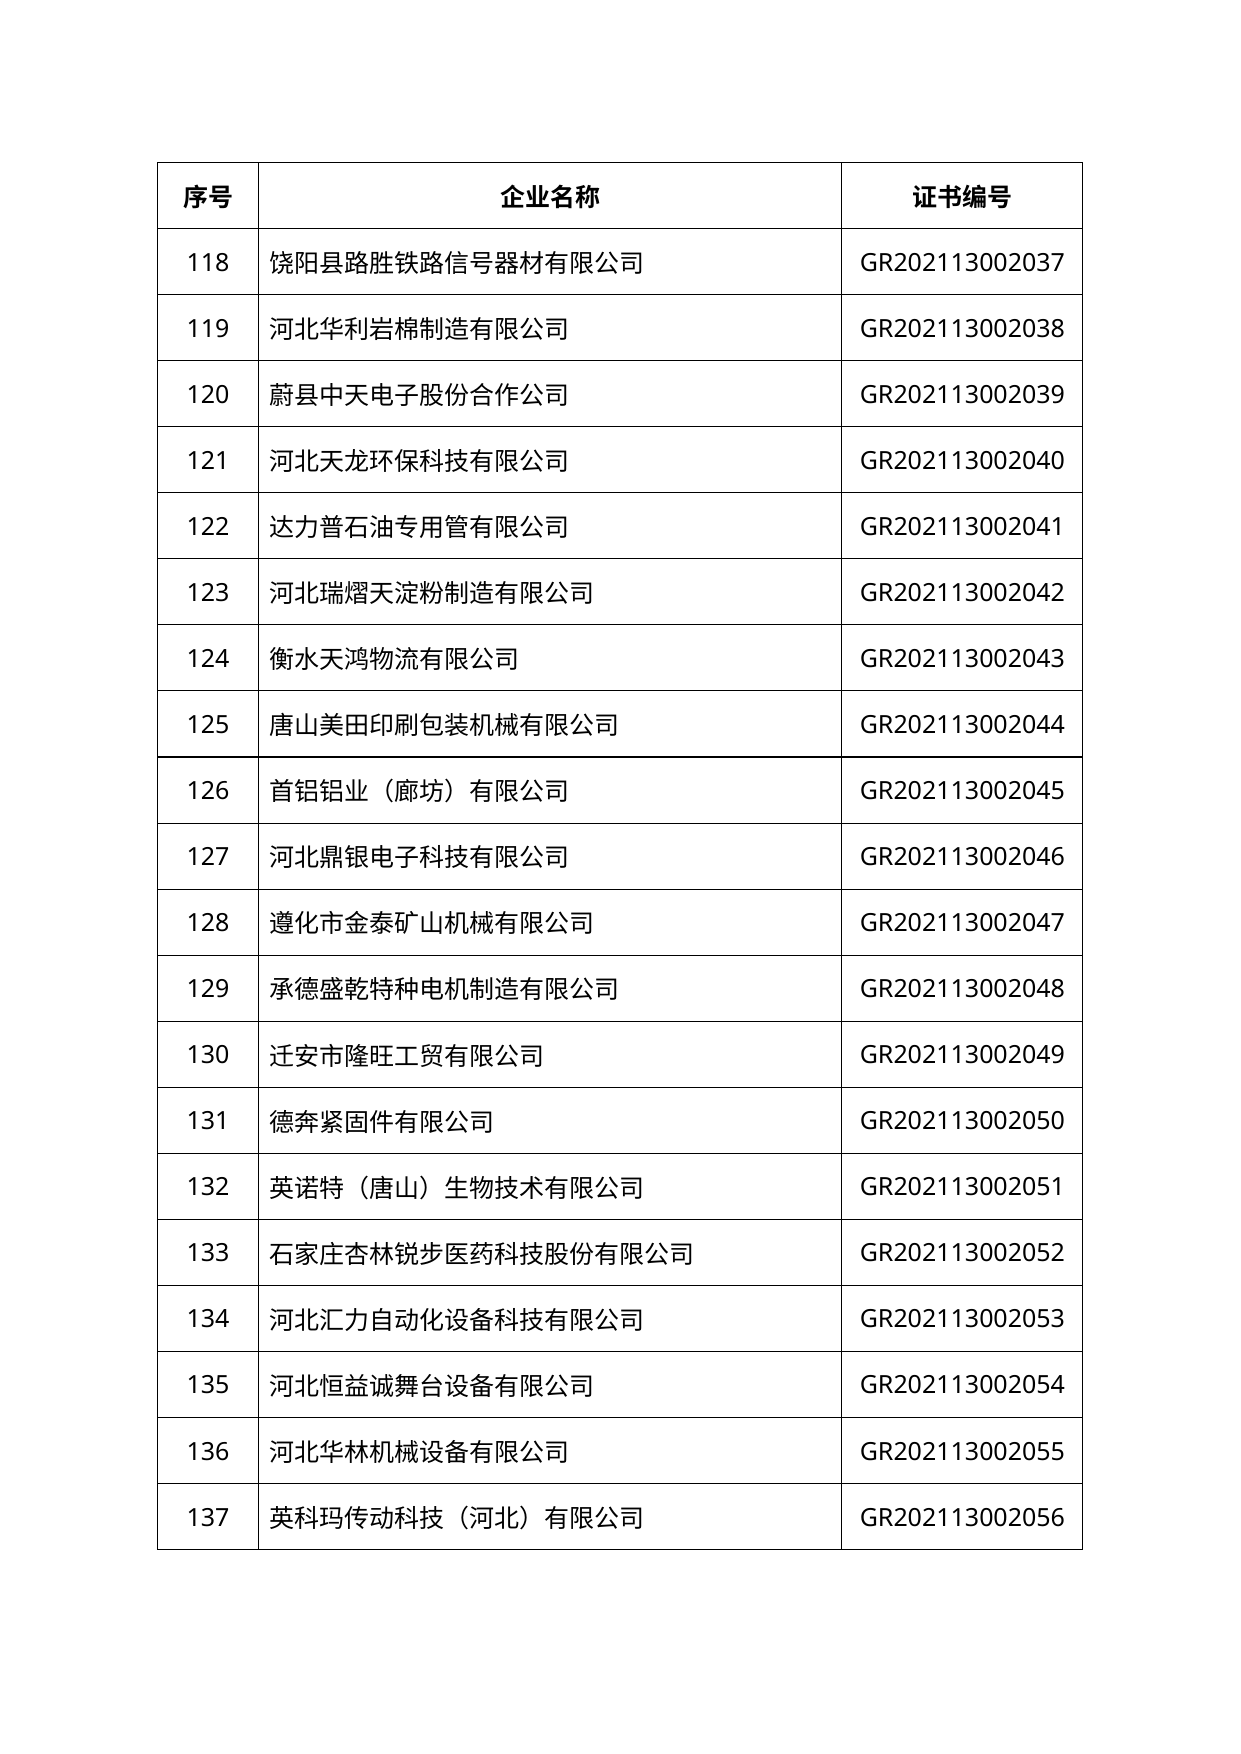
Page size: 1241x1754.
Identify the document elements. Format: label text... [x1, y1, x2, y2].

table_cell 河北天龙环保科技有限公司 [259, 427, 841, 492]
table_cell GR202113002047 [842, 890, 1082, 954]
table_cell 123 [158, 559, 258, 624]
table_header 企业名称 [259, 163, 841, 228]
table_cell 达力普石油专用管有限公司 [259, 493, 841, 558]
table_cell 首铝铝业（廊坊）有限公司 [259, 758, 841, 822]
table_cell GR202113002043 [842, 625, 1082, 690]
table_cell 127 [158, 824, 258, 888]
table_cell 河北瑞熠天淀粉制造有限公司 [259, 559, 841, 624]
table_cell GR202113002053 [842, 1286, 1082, 1351]
table_cell 128 [158, 890, 258, 954]
table_cell 饶阳县路胜铁路信号器材有限公司 [259, 229, 841, 294]
table_cell GR202113002042 [842, 559, 1082, 624]
table_cell 129 [158, 956, 258, 1021]
table_cell GR202113002040 [842, 427, 1082, 492]
table_cell 124 [158, 625, 258, 690]
table_cell GR202113002055 [842, 1418, 1082, 1483]
table_cell 133 [158, 1220, 258, 1285]
table_cell GR202113002038 [842, 295, 1082, 360]
table_cell 石家庄杏林锐步医药科技股份有限公司 [259, 1220, 841, 1285]
table_cell 125 [158, 691, 258, 756]
table_cell GR202113002056 [842, 1484, 1082, 1549]
table_cell 121 [158, 427, 258, 492]
table_cell 英诺特（唐山）生物技术有限公司 [259, 1154, 841, 1219]
table_cell 136 [158, 1418, 258, 1483]
table_cell GR202113002046 [842, 824, 1082, 888]
table_header 序号 [158, 163, 258, 228]
table_cell 132 [158, 1154, 258, 1219]
table_cell GR202113002044 [842, 691, 1082, 756]
table_cell 唐山美田印刷包装机械有限公司 [259, 691, 841, 756]
table_cell GR202113002048 [842, 956, 1082, 1021]
table_cell GR202113002045 [842, 758, 1082, 822]
table_cell 英科玛传动科技（河北）有限公司 [259, 1484, 841, 1549]
table_cell GR202113002054 [842, 1352, 1082, 1417]
table_cell 120 [158, 361, 258, 426]
table_cell 131 [158, 1088, 258, 1153]
table_cell 119 [158, 295, 258, 360]
table_cell 118 [158, 229, 258, 294]
table_cell 河北华林机械设备有限公司 [259, 1418, 841, 1483]
table_cell 河北汇力自动化设备科技有限公司 [259, 1286, 841, 1351]
table_cell 河北华利岩棉制造有限公司 [259, 295, 841, 360]
table_cell 122 [158, 493, 258, 558]
table_cell 126 [158, 758, 258, 822]
table_cell 迁安市隆旺工贸有限公司 [259, 1022, 841, 1087]
table_cell 河北恒益诚舞台设备有限公司 [259, 1352, 841, 1417]
table_cell 衡水天鸿物流有限公司 [259, 625, 841, 690]
table_cell 134 [158, 1286, 258, 1351]
table_cell 遵化市金泰矿山机械有限公司 [259, 890, 841, 954]
table_cell 135 [158, 1352, 258, 1417]
table_cell 承德盛乾特种电机制造有限公司 [259, 956, 841, 1021]
table_cell GR202113002050 [842, 1088, 1082, 1153]
table_cell GR202113002037 [842, 229, 1082, 294]
table_cell 130 [158, 1022, 258, 1087]
table_cell 河北鼎银电子科技有限公司 [259, 824, 841, 888]
table_cell GR202113002051 [842, 1154, 1082, 1219]
table_cell 德奔紧固件有限公司 [259, 1088, 841, 1153]
table_cell 蔚县中天电子股份合作公司 [259, 361, 841, 426]
table_cell GR202113002039 [842, 361, 1082, 426]
table_cell GR202113002052 [842, 1220, 1082, 1285]
table_cell GR202113002041 [842, 493, 1082, 558]
table_cell 137 [158, 1484, 258, 1549]
table_header 证书编号 [842, 163, 1082, 228]
table_cell GR202113002049 [842, 1022, 1082, 1087]
